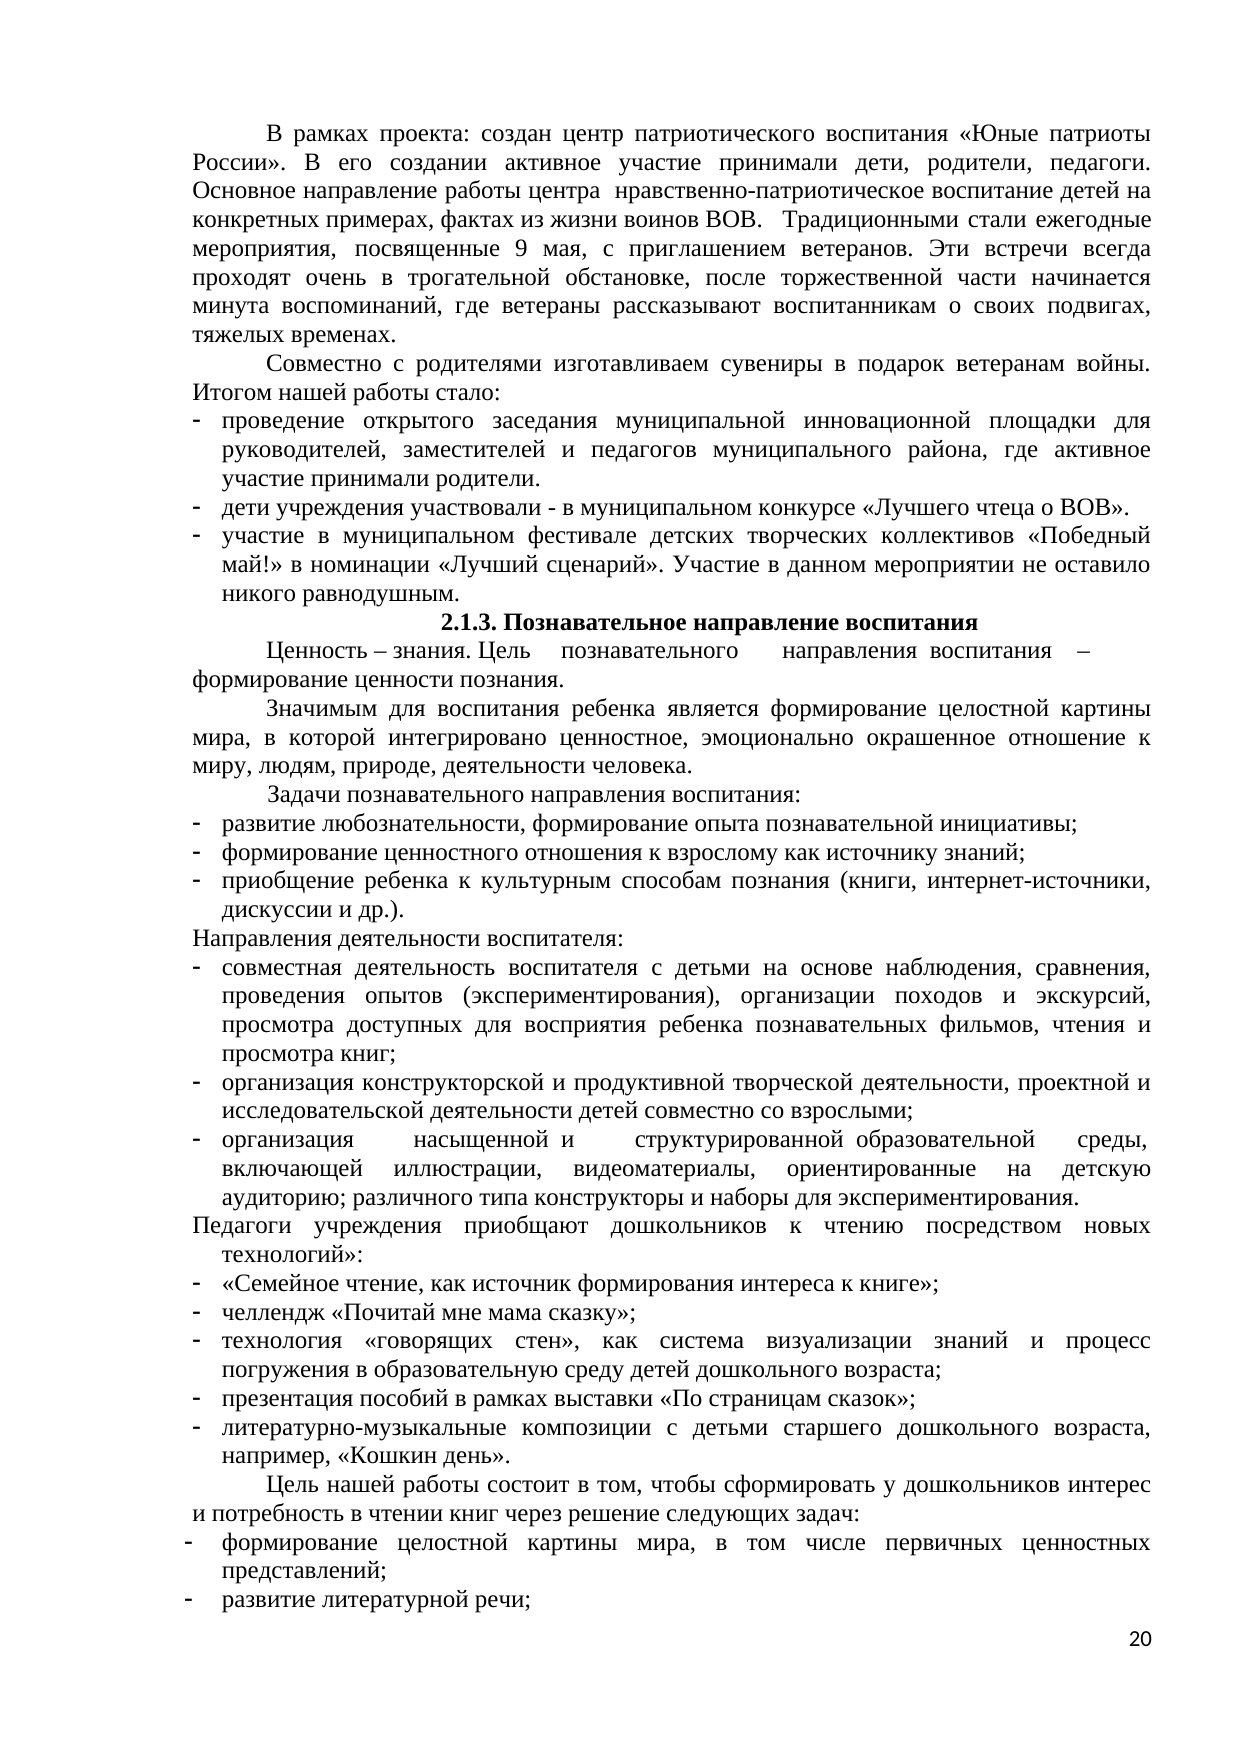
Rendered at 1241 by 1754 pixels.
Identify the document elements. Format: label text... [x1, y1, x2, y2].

text Совместно с родителями изготавливаем сувениры в подарок ветеранам войны. Итогом нашей работы стало: [192, 348, 1152, 406]
list технология «говорящих стен», как система визуализации знаний и процесс погружения в образовательную среду детей дошкольного возраста; [192, 1326, 1152, 1383]
list челлендж «Почитай мне мама сказку»; [192, 1297, 1152, 1326]
list Педагоги учреждения приобщают дошкольников к чтению посредством новых технологий»: [192, 1211, 1152, 1268]
list Направления деятельности воспитателя: [192, 923, 1152, 952]
list литературно-музыкальные композиции с детьми старшего дошкольного возраста, например, «Кошкин день». [192, 1412, 1152, 1469]
text Цель нашей работы состоит в том, чтобы сформировать у дошкольников интерес и потребность в чтении книг через решение следующих задач: [192, 1469, 1152, 1527]
list проведение открытого заседания муниципальной инновационной площадки для руководителей, заместителей и педагогов муниципального района, где активное участие принимали родители. [192, 406, 1152, 492]
list «Семейное чтение, как источник формирования интереса к книге»; [192, 1268, 1152, 1297]
list Задачи познавательного направления воспитания: [267, 779, 1152, 808]
list приобщение ребенка к культурным способам познания (книги, интернет-источники, дискуссии и др.). [192, 866, 1152, 923]
text Значимым для воспитания ребенка является формирование целостной картины мира, в которой интегрировано ценностное, эмоционально окрашенное отношение к миру, людям, природе, деятельности человека. [192, 693, 1152, 779]
list организация конструкторской и продуктивной творческой деятельности, проектной и исследовательской деятельности детей совместно со взрослыми; [192, 1067, 1152, 1124]
list развитие любознательности, формирование опыта познавательной инициативы; [192, 808, 1152, 837]
list презентация пособий в рамках выставки «По страницам сказок»; [192, 1383, 1152, 1412]
list развитие литературной речи; [184, 1584, 1152, 1613]
list формирование ценностного отношения к взрослому как источнику знаний; [192, 837, 1152, 866]
text Ценность – знания. Цель познавательного направления воспитания – формирование ценности познания. [192, 636, 1152, 693]
list совместная деятельность воспитателя с детьми на основе наблюдения, сравнения, проведения опытов (экспериментирования), организации походов и экскурсий, просмотра доступных для восприятия ребенка познавательных фильмов, чтения и просмотра книг; [192, 952, 1152, 1067]
list 2.1.3. Познавательное направление воспитания [267, 607, 1152, 636]
text В рамках проекта: создан центр патриотического воспитания «Юные патриоты России». В его создании активное участие принимали дети, родители, педагоги. Основное направление работы центра нравственно-патриотическое воспитание детей на конкретных примерах, фактах из жизни воинов ВОВ. Традиционными стали ежегодные мероприятия, посвященные 9 мая, с приглашением ветеранов. Эти встречи всегда проходят очень в трогательной обстановке, после торжественной части начинается минута воспоминаний, где ветераны рассказывают воспитанникам о своих подвигах, тяжелых временах. [192, 118, 1152, 348]
list участие в муниципальном фестивале детских творческих коллективов «Победный май!» в номинации «Лучший сценарий». Участие в данном мероприятии не оставило никого равнодушным. [192, 521, 1152, 607]
list организация насыщенной и структурированной образовательной среды, включающей иллюстрации, видеоматериалы, ориентированные на детскую аудиторию; различного типа конструкторы и наборы для экспериментирования. [192, 1124, 1152, 1211]
list дети учреждения участвовали - в муниципальном конкурсе «Лучшего чтеца о ВОВ». [192, 492, 1152, 521]
list формирование целостной картины мира, в том числе первичных ценностных представлений; [184, 1527, 1152, 1584]
